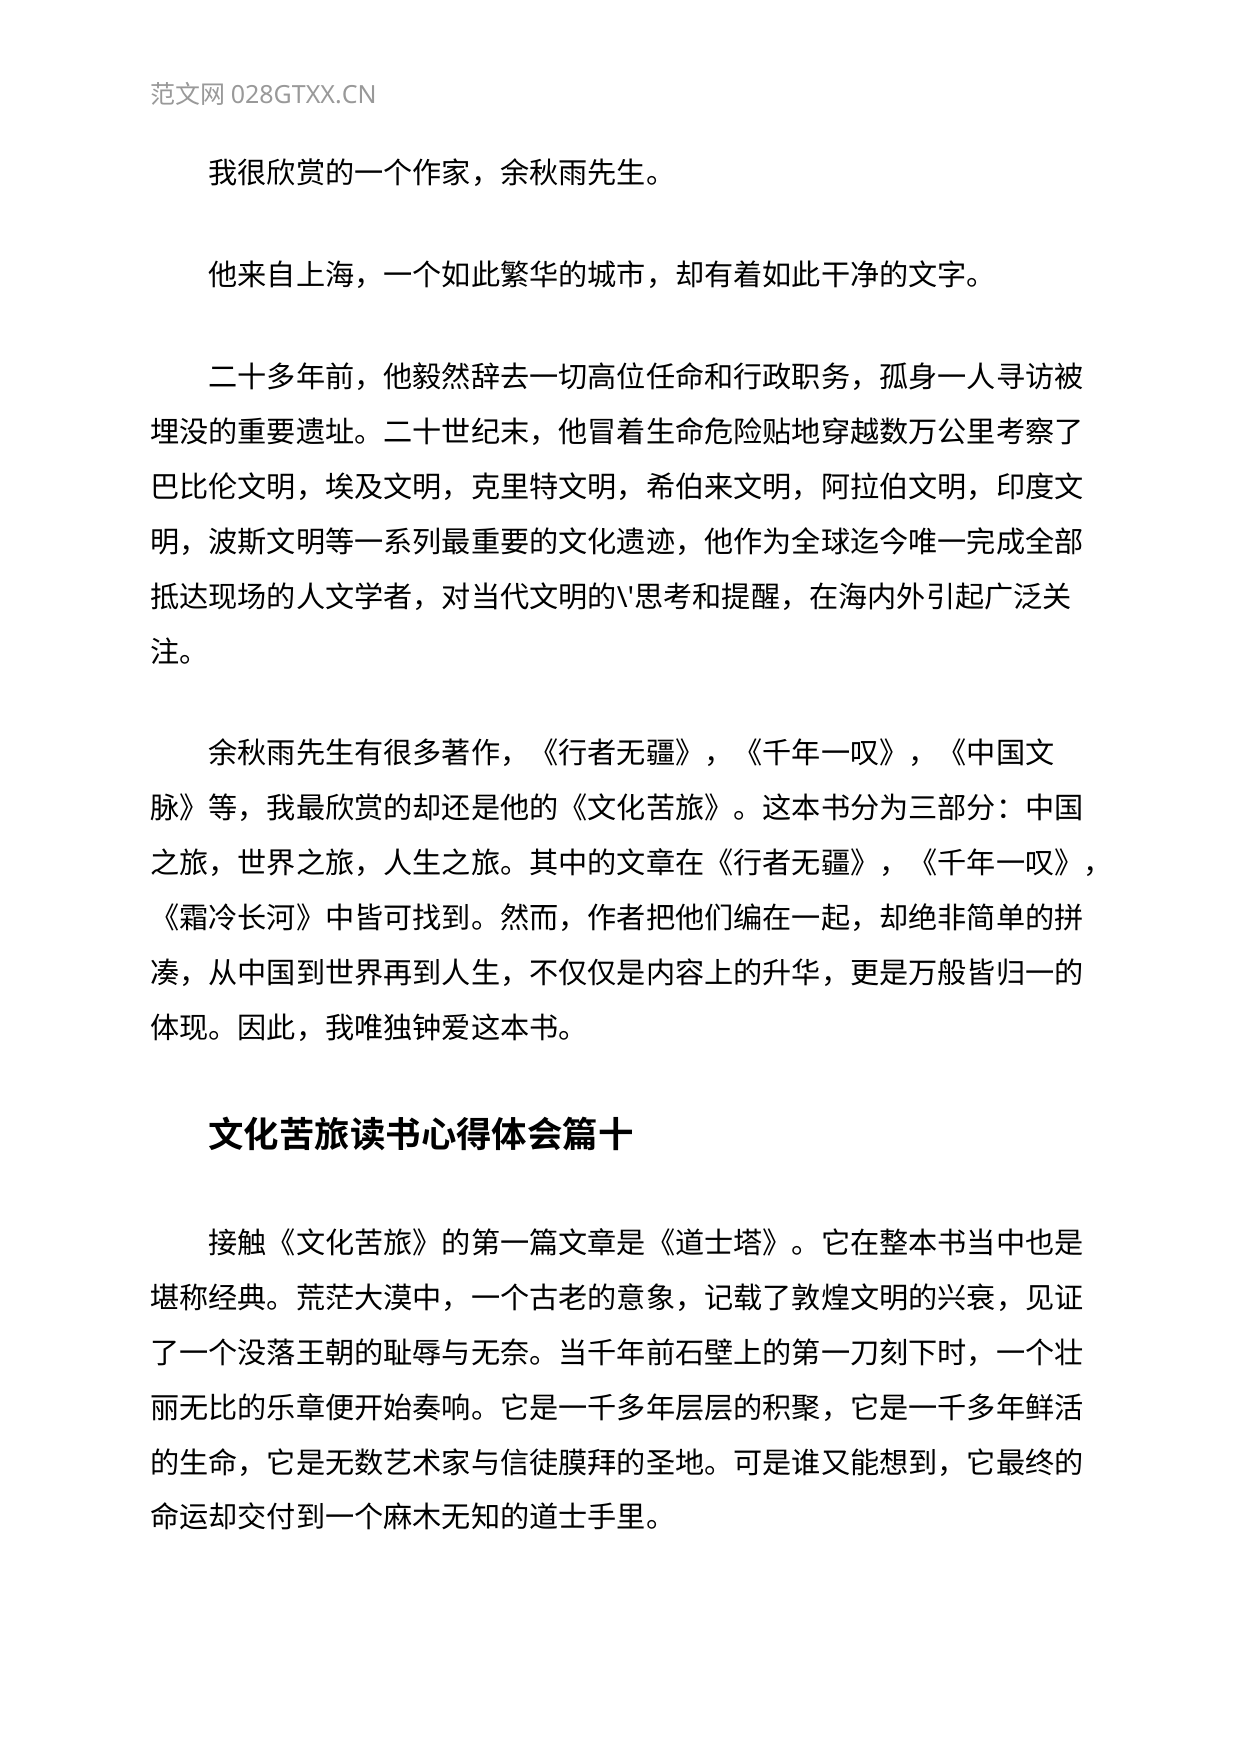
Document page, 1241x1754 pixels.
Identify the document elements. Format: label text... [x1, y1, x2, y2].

text 文化苦旅读书心得体会篇十 [150, 1106, 1090, 1157]
text 他来自上海，一个如此繁华的城市，却有着如此干净的文字。 [150, 252, 1090, 294]
text 二十多年前，他毅然辞去一切高位任命和行政职务，孤身一人寻访被埋没的重要遗址。二十世纪末，他冒着生命危险贴地穿越数万公里考察了巴比伦文明，埃及文明，克里特文明，希伯来文明，阿拉伯文明，印度文明，波斯文明等一系列最重要的文化遗迹，他作为全球迄今唯一完成全部抵达现场的人文学者，对当代文明的\'思考和提醒，在海内外引起广泛关注。 [150, 353, 1090, 670]
text 我很欣赏的一个作家，余秋雨先生。 [150, 150, 1090, 192]
text 接触《文化苦旅》的第一篇文章是《道士塔》。它在整本书当中也是堪称经典。荒茫大漠中，一个古老的意象，记载了敦煌文明的兴衰，见证了一个没落王朝的耻辱与无奈。当千年前石壁上的第一刀刻下时，一个壮丽无比的乐章便开始奏响。它是一千多年层层的积聚，它是一千多年鲜活的生命，它是无数艺术家与信徒膜拜的圣地。可是谁又能想到，它最终的命运却交付到一个麻木无知的道士手里。 [150, 1219, 1090, 1536]
text 余秋雨先生有很多著作，《行者无疆》，《千年一叹》，《中国文脉》等，我最欣赏的却还是他的《文化苦旅》。这本书分为三部分：中国之旅，世界之旅，人生之旅。其中的文章在《行者无疆》，《千年一叹》，《霜冷长河》中皆可找到。然而，作者把他们编在一起，却绝非简单的拼凑，从中国到世界再到人生，不仅仅是内容上的升华，更是万般皆归一的体现。因此，我唯独钟爱这本书。 [150, 730, 1090, 1047]
